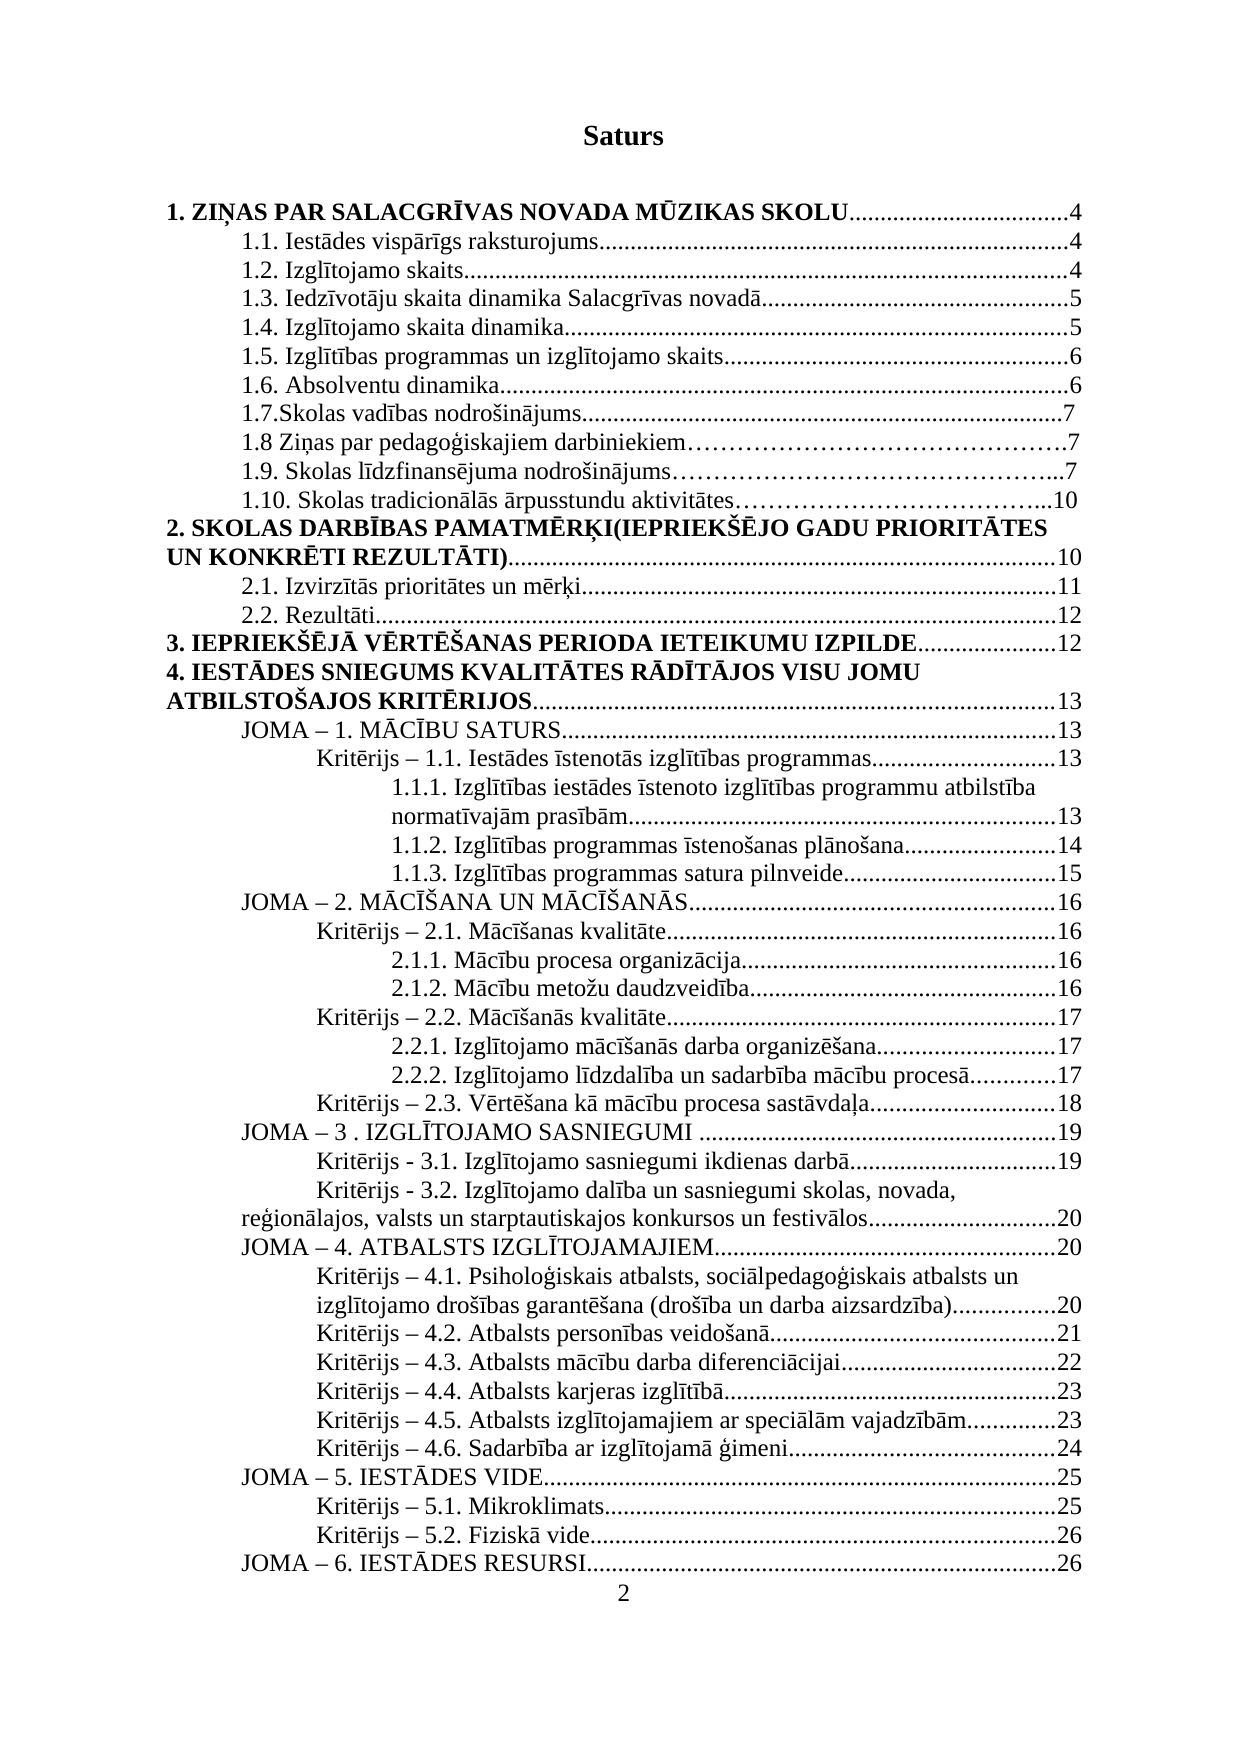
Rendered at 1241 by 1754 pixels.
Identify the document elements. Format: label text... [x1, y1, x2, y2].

text JOMA – 4. ATBALSTS IZGLĪTOJAMAJIEM 20 [241, 1232, 1081, 1261]
text Kritērijs – 1.1. Iestādes īstenotās izglītības programmas 13 [316, 743, 1081, 772]
text Kritērijs – 4.1. Psiholoģiskais atbalsts, sociālpedagoģiskais atbalsts un izglītojamo drošības garantēšana (drošība un darba aizsardzība) 20 [316, 1261, 1081, 1318]
text 1.7.Skolas vadības nodrošinājums.............................................................................7 [241, 398, 1081, 427]
text JOMA – 2. MĀCĪŠANA UN MĀCĪŠANĀS 16 [241, 887, 1081, 916]
text 1.5. Izglītības programmas un izglītojamo skaits 6 [241, 341, 1081, 370]
text 2.1. Izvirzītās prioritātes un mērķi 11 [241, 571, 1081, 600]
text 2. SKOLAS DARBĪBAS PAMATMĒRĶI(IEPRIEKŠĒJO GADU PRIORITĀTES UN KONKRĒTI REZULTĀTI) 10 [166, 513, 1081, 571]
text JOMA – 6. IESTĀDES RESURSI 26 [241, 1548, 1081, 1577]
text 1.9. Skolas līdzfinansējuma nodrošinājums………………………………………...7 [241, 456, 1081, 485]
text Saturs [166, 118, 1081, 152]
text 2.2. Rezultāti 12 [241, 600, 1081, 628]
text Kritērijs – 2.3. Vērtēšana kā mācību procesa sastāvdaļa 18 [316, 1088, 1081, 1117]
text Kritērijs – 4.5. Atbalsts izglītojamajiem ar speciālām vajadzībām 23 [316, 1405, 1081, 1433]
text Kritērijs – 4.3. Atbalsts mācību darba diferenciācijai 22 [316, 1347, 1081, 1376]
text 3. IEPRIEKŠĒJĀ VĒRTĒŠANAS PERIODA IETEIKUMU IZPILDE 12 [166, 628, 1081, 657]
text 1.3. Iedzīvotāju skaita dinamika Salacgrīvas novadā 5 [241, 283, 1081, 312]
text 2.2.2. Izglītojamo līdzdalība un sadarbība mācību procesā 17 [391, 1060, 1081, 1088]
text JOMA – 1. MĀCĪBU SATURS 13 [241, 715, 1081, 743]
text 1.2. Izglītojamo skaits 4 [241, 255, 1081, 283]
text 1.1.1. Izglītības iestādes īstenoto izglītības programmu atbilstība normatīvajām prasībām 13 [391, 772, 1081, 830]
text 4. IESTĀDES SNIEGUMS KVALITĀTES RĀDĪTĀJOS VISU JOMU ATBILSTOŠAJOS KRITĒRIJOS 13 [166, 657, 1081, 715]
text Kritērijs - 3.2. Izglītojamo dalība un sasniegumi skolas, novada, reģionālajos, valsts un starptautiskajos konkursos un festivālos 20 [241, 1175, 1081, 1232]
text Kritērijs – 2.2. Mācīšanās kvalitāte 17 [316, 1002, 1081, 1031]
text 2.2.1. Izglītojamo mācīšanās darba organizēšana 17 [391, 1031, 1081, 1060]
text 2.1.2. Mācību metožu daudzveidība 16 [391, 973, 1081, 1002]
text Kritērijs – 4.2. Atbalsts personības veidošanā 21 [316, 1318, 1081, 1347]
text 1.8 Ziņas par pedagoģiskajiem darbiniekiem……………………………………….7 [241, 427, 1081, 456]
text Kritērijs – 5.1. Mikroklimats 25 [316, 1491, 1081, 1520]
text 1.6. Absolventu dinamika 6 [241, 370, 1081, 398]
text Kritērijs – 4.4. Atbalsts karjeras izglītībā 23 [316, 1376, 1081, 1405]
text 1.10. Skolas tradicionālās ārpusstundu aktivitātes………………………………...10 [241, 485, 1081, 513]
text 2.1.1. Mācību procesa organizācija 16 [391, 945, 1081, 973]
text 1.1.3. Izglītības programmas satura pilnveide 15 [391, 858, 1081, 887]
text 1. ZIŅAS PAR SALACGRĪVAS NOVADA MŪZIKAS SKOLU 4 [166, 197, 1081, 226]
text Kritērijs - 3.1. Izglītojamo sasniegumi ikdienas darbā 19 [241, 1146, 1081, 1175]
text Kritērijs – 4.6. Sadarbība ar izglītojamā ģimeni 24 [316, 1433, 1081, 1462]
text Kritērijs – 2.1. Mācīšanas kvalitāte 16 [316, 916, 1081, 945]
text 1.4. Izglītojamo skaita dinamika 5 [241, 312, 1081, 341]
text JOMA – 3 . IZGLĪTOJAMO SASNIEGUMI 19 [241, 1117, 1081, 1146]
text Kritērijs – 5.2. Fiziskā vide 26 [316, 1520, 1081, 1548]
text JOMA – 5. IESTĀDES VIDE 25 [241, 1462, 1081, 1491]
text 1.1. Iestādes vispārīgs raksturojums 4 [241, 226, 1081, 255]
text 1.1.2. Izglītības programmas īstenošanas plānošana 14 [391, 830, 1081, 858]
